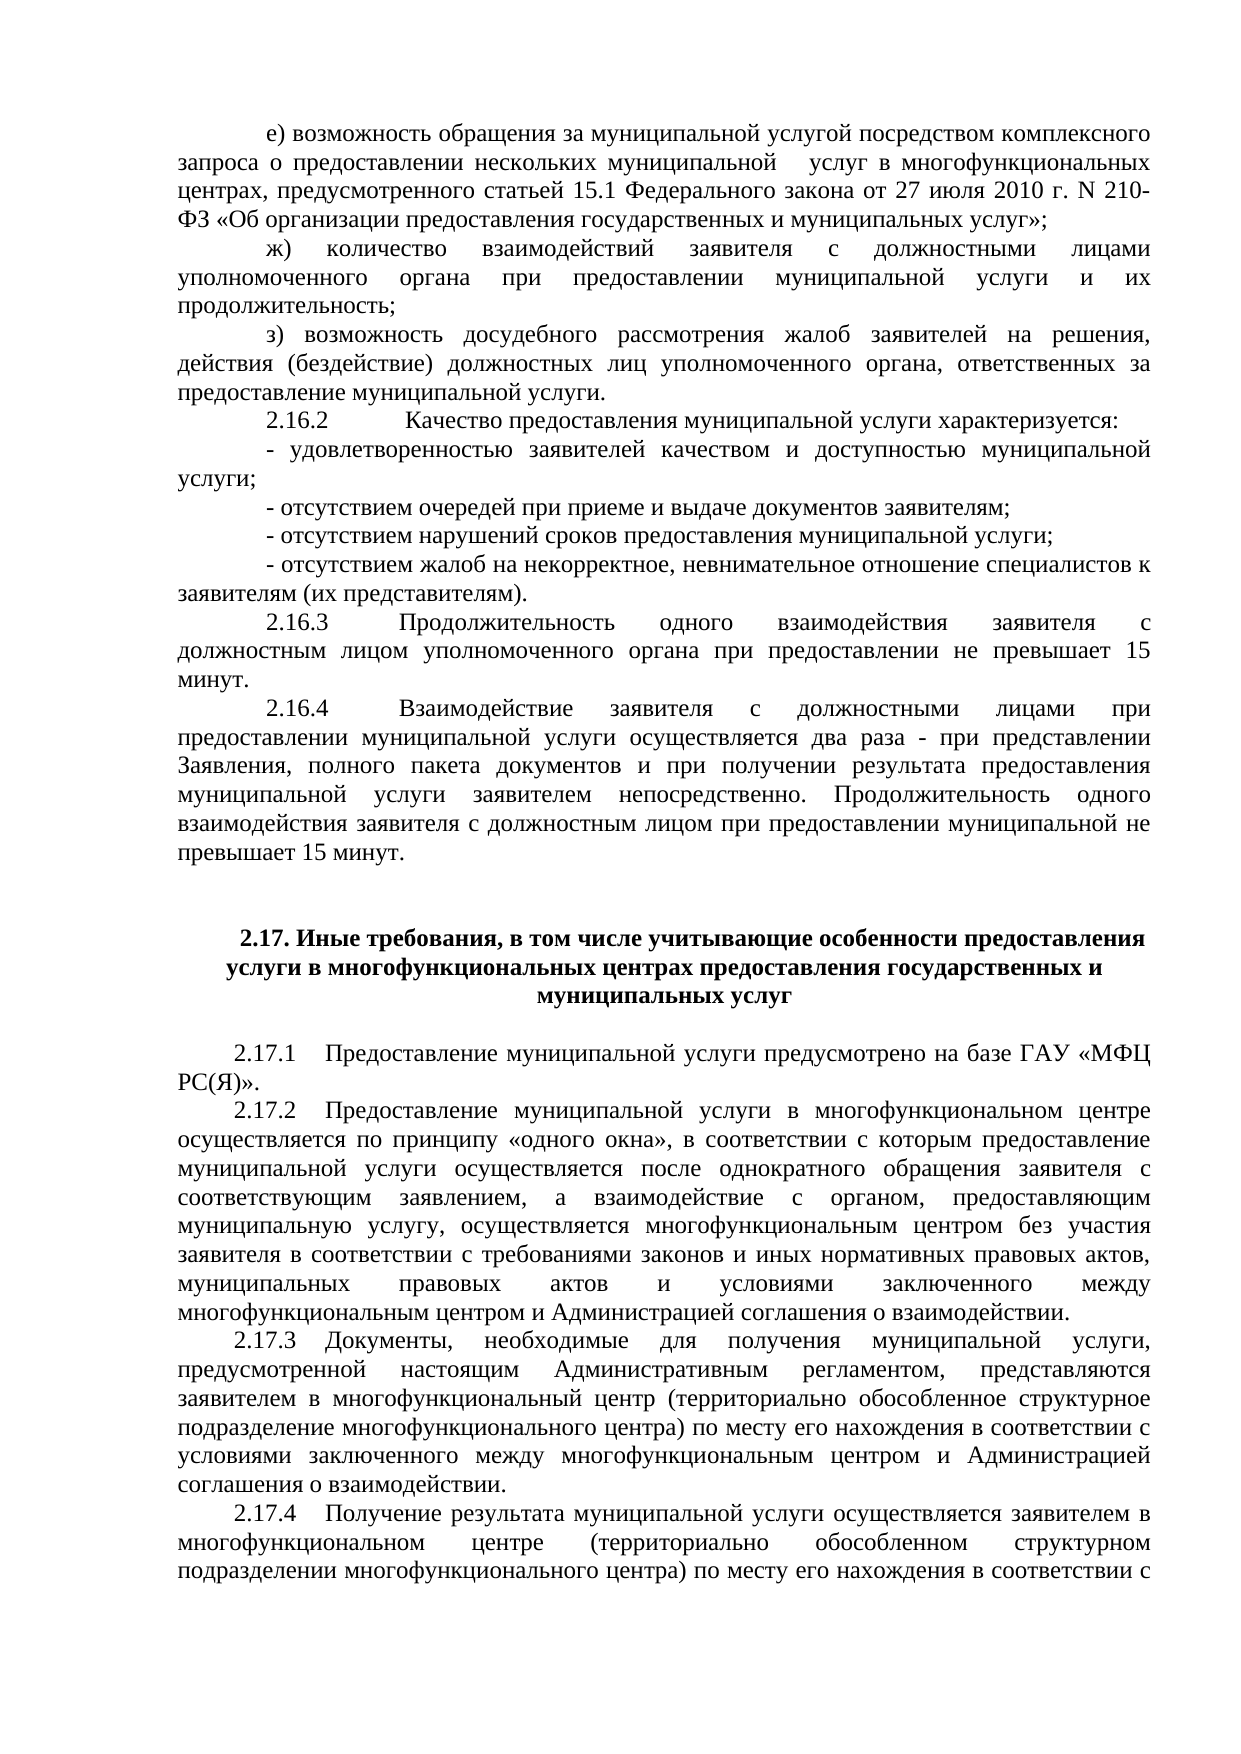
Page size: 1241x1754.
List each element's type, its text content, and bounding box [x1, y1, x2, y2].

text - удовлетворенностью заявителей качеством и доступностью муниципальной услуги; [177, 434, 1152, 492]
text - отсутствием очередей при приеме и выдаче документов заявителям; [177, 492, 1152, 521]
text 2.17. Иные требования, в том числе учитывающие особенности предоставления услуги в многофункциональных центрах предоставления государственных и муниципальных услуг [177, 923, 1152, 1009]
text 2.17.2 Предоставление муниципальной услуги в многофункциональном центре осуществляется по принципу «одного окна», в соответствии с которым предоставление муниципальной услуги осуществляется после однократного обращения заявителя с соответствующим заявлением, а взаимодействие с органом, предоставляющим муниципальную услугу, осуществляется многофункциональным центром без участия заявителя в соответствии с требованиями законов и иных нормативных правовых актов, муниципальных правовых актов и условиями заключенного между многофункциональным центром и Администрацией соглашения о взаимодействии. [177, 1096, 1152, 1326]
text з) возможность досудебного рассмотрения жалоб заявителей на решения, действия (бездействие) должностных лиц уполномоченного органа, ответственных за предоставление муниципальной услуги. [177, 319, 1152, 406]
text - отсутствием нарушений сроков предоставления муниципальной услуги; [177, 521, 1152, 549]
text 2.16.3 Продолжительность одного взаимодействия заявителя с должностным лицом уполномоченного органа при предоставлении не превышает 15 минут. [177, 607, 1152, 693]
text - отсутствием жалоб на некорректное, невнимательное отношение специалистов к заявителям (их представителям). [177, 549, 1152, 607]
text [177, 1498, 1152, 1584]
text 2.17.1 Предоставление муниципальной услуги предусмотрено на базе ГАУ «МФЦ РС(Я)». [177, 1038, 1152, 1096]
text ж) количество взаимодействий заявителя с должностными лицами уполномоченного органа при предоставлении муниципальной услуги и их продолжительность; [177, 233, 1152, 319]
text 2.16.4 Взаимодействие заявителя с должностными лицами при предоставлении муниципальной услуги осуществляется два раза - при представлении Заявления, полного пакета документов и при получении результата предоставления муниципальной услуги заявителем непосредственно. Продолжительность одного взаимодействия заявителя с должностным лицом при предоставлении муниципальной не превышает 15 минут. [177, 693, 1152, 866]
text е) возможность обращения за муниципальной услугой посредством комплексного запроса о предоставлении нескольких муниципальной услуг в многофункциональных центрах, предусмотренного статьей 15.1 Федерального закона от 27 июля 2010 г. N 210-ФЗ «Об организации предоставления государственных и муниципальных услуг»; [177, 118, 1152, 233]
text 2.17.3 Документы, необходимые для получения муниципальной услуги, предусмотренной настоящим Административным регламентом, представляются заявителем в многофункциональный центр (территориально обособленное структурное подразделение многофункционального центра) по месту его нахождения в соответствии с условиями заключенного между многофункциональным центром и Администрацией соглашения о взаимодействии. [177, 1326, 1152, 1498]
text 2.16.2 Качество предоставления муниципальной услуги характеризуется: [177, 406, 1152, 434]
